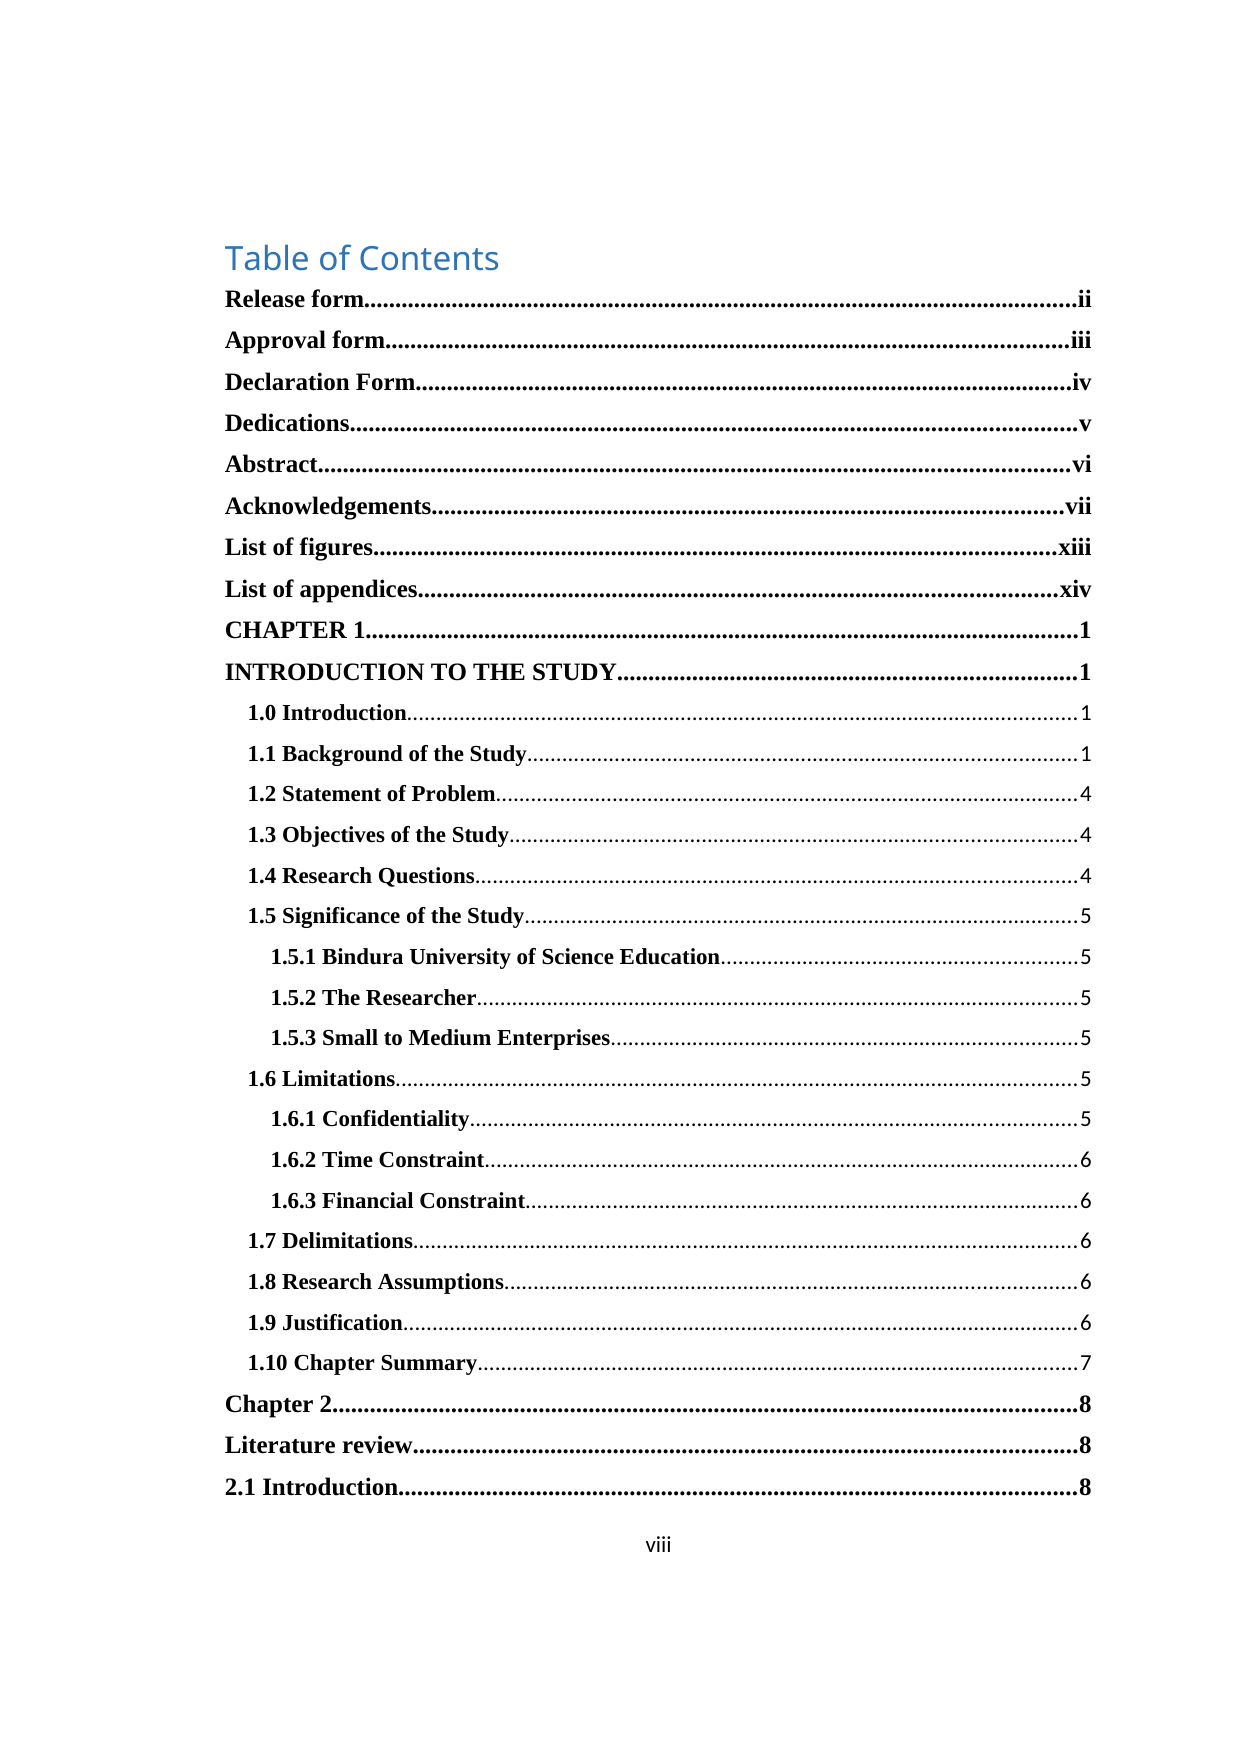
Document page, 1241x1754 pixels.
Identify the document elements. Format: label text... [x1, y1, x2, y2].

text INTRODUCTION TO THE STUDY 1 [224, 657, 1092, 686]
text Chapter 2 8 [224, 1389, 1092, 1418]
subtitle Table of Contents [224, 235, 1092, 280]
text 1.6.3 Financial Constraint 6 [270, 1186, 1092, 1214]
text 1.9 Justification 6 [247, 1308, 1092, 1336]
text Declaration Form iv [224, 367, 1092, 395]
text Dedications v [224, 408, 1092, 437]
text List of figures xiii [224, 532, 1092, 561]
text Acknowledgements vii [224, 491, 1092, 520]
text Release form ii [224, 284, 1092, 312]
text Literature review 8 [224, 1430, 1092, 1459]
text 1.6.2 Time Constraint 6 [270, 1145, 1092, 1173]
text List of appendices xiv [224, 574, 1092, 603]
text Approval form iii [224, 325, 1092, 354]
text 1.4 Research Questions 4 [247, 861, 1092, 889]
text 1.5.1 Bindura University of Science Education 5 [270, 942, 1092, 970]
text 1.5 Significance of the Study 5 [247, 901, 1092, 929]
text 1.3 Objectives of the Study 4 [247, 820, 1092, 848]
text 1.10 Chapter Summary 7 [247, 1348, 1092, 1376]
text 1.6.1 Confidentiality 5 [270, 1104, 1092, 1133]
text 1.6 Limitations 5 [247, 1064, 1092, 1092]
text 1.2 Statement of Problem 4 [247, 779, 1092, 808]
text 1.0 Introduction 1 [247, 698, 1092, 726]
text 2.1 Introduction 8 [224, 1472, 1092, 1501]
text Abstract vi [224, 449, 1092, 478]
text 1.5.3 Small to Medium Enterprises 5 [270, 1023, 1092, 1051]
text CHAPTER 1 1 [224, 615, 1092, 644]
text 1.5.2 The Researcher 5 [270, 983, 1092, 1011]
text 1.7 Delimitations 6 [247, 1226, 1092, 1254]
text 1.1 Background of the Study 1 [247, 739, 1092, 767]
text 1.8 Research Assumptions 6 [247, 1267, 1092, 1295]
